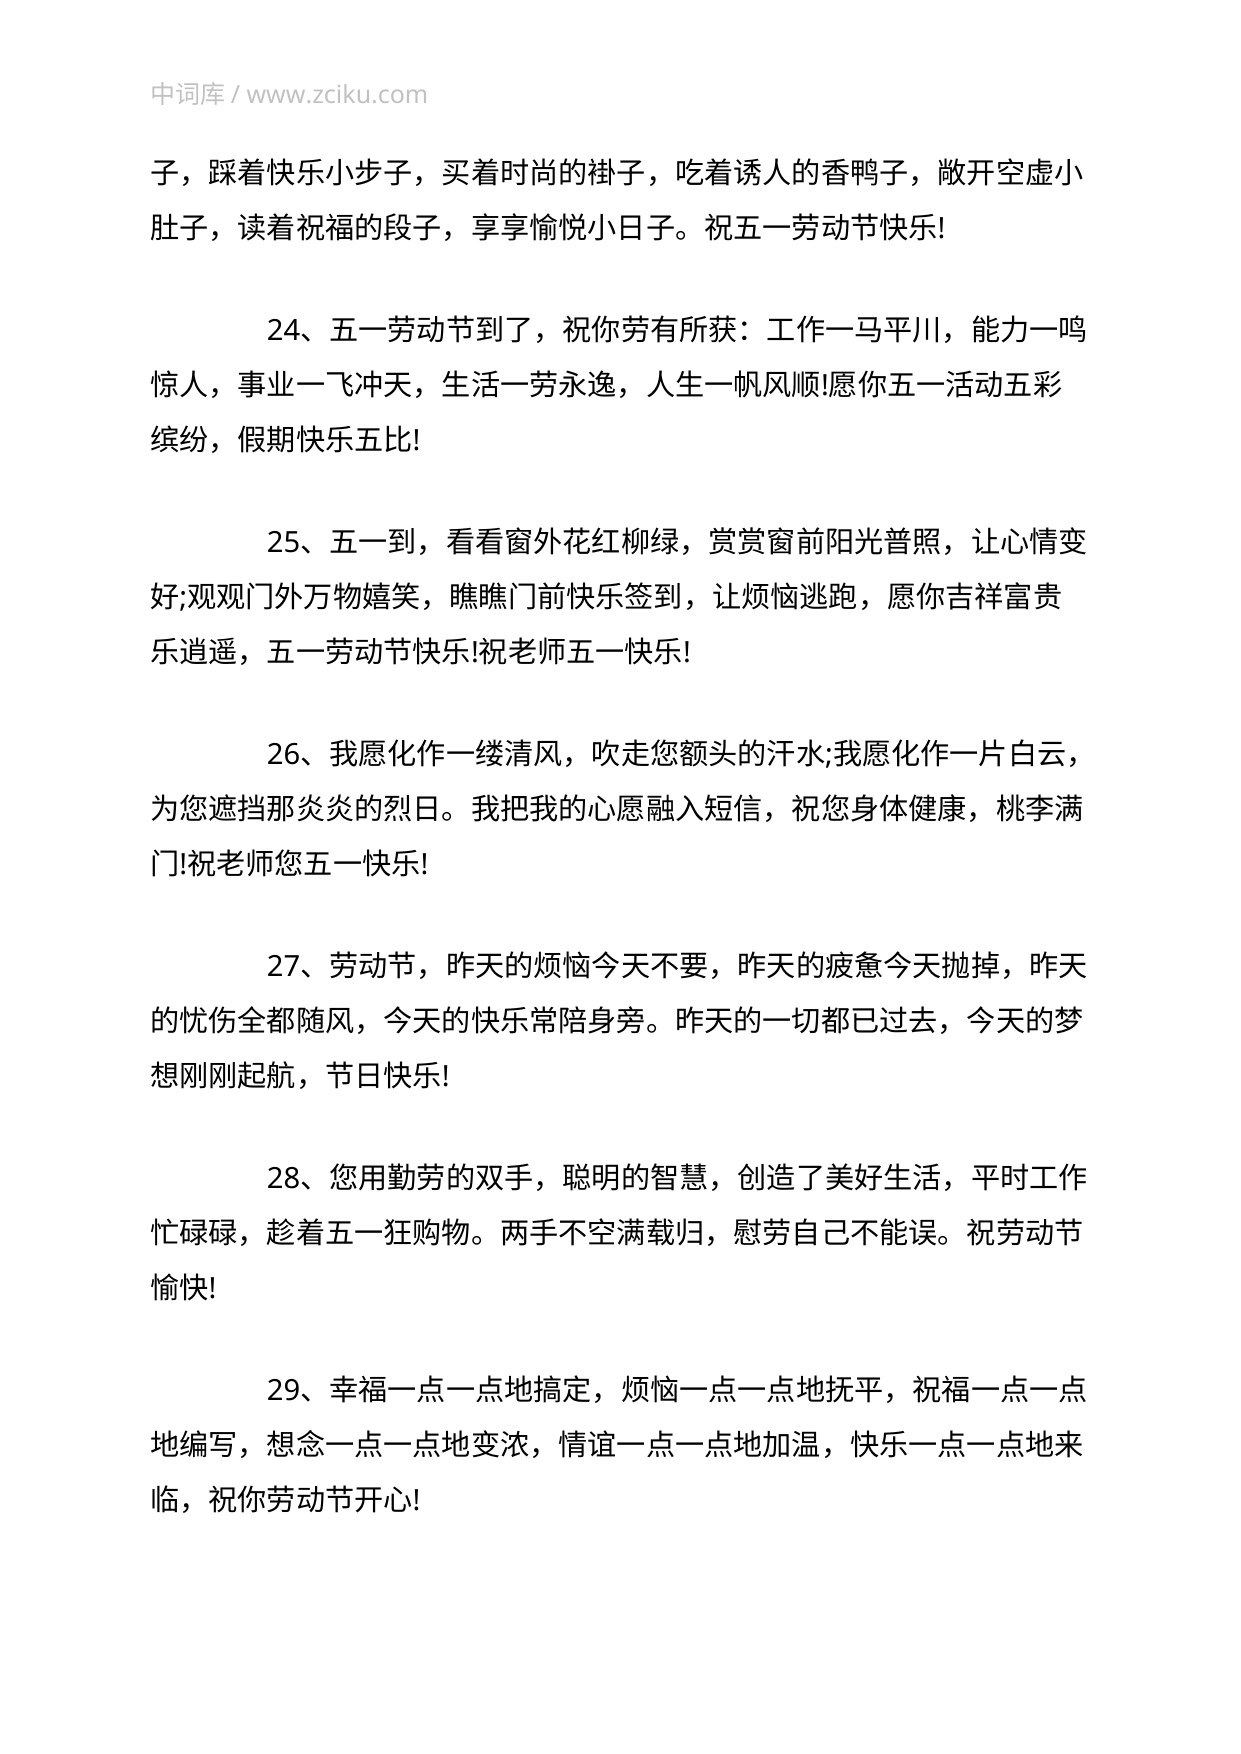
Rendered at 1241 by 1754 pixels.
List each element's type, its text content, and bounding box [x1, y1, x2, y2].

text 27、劳动节，昨天的烦恼今天不要，昨天的疲惫今天抛掉，昨天的忧伤全都随风，今天的快乐常陪身旁。昨天的一切都已过去，今天的梦想刚刚起航，节日快乐! [150, 943, 1090, 1095]
text 25、五一到，看看窗外花红柳绿，赏赏窗前阳光普照，让心情变好;观观门外万物嬉笑，瞧瞧门前快乐签到，让烦恼逃跑，愿你吉祥富贵乐逍遥，五一劳动节快乐!祝老师五一快乐! [150, 519, 1090, 671]
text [150, 150, 1090, 247]
text 24、五一劳动节到了，祝你劳有所获：工作一马平川，能力一鸣惊人，事业一飞冲天，生活一劳永逸，人生一帆风顺!愿你五一活动五彩缤纷，假期快乐五比! [150, 307, 1090, 459]
text 28、您用勤劳的双手，聪明的智慧，创造了美好生活，平时工作忙碌碌，趁着五一狂购物。两手不空满载归，慰劳自己不能误。祝劳动节愉快! [150, 1154, 1090, 1307]
text 29、幸福一点一点地搞定，烦恼一点一点地抚平，祝福一点一点地编写，想念一点一点地变浓，情谊一点一点地加温，快乐一点一点地来临，祝你劳动节开心! [150, 1366, 1090, 1519]
text 26、我愿化作一缕清风，吹走您额头的汗水;我愿化作一片白云，为您遮挡那炎炎的烈日。我把我的心愿融入短信，祝您身体健康，桃李满门!祝老师您五一快乐! [150, 731, 1090, 883]
